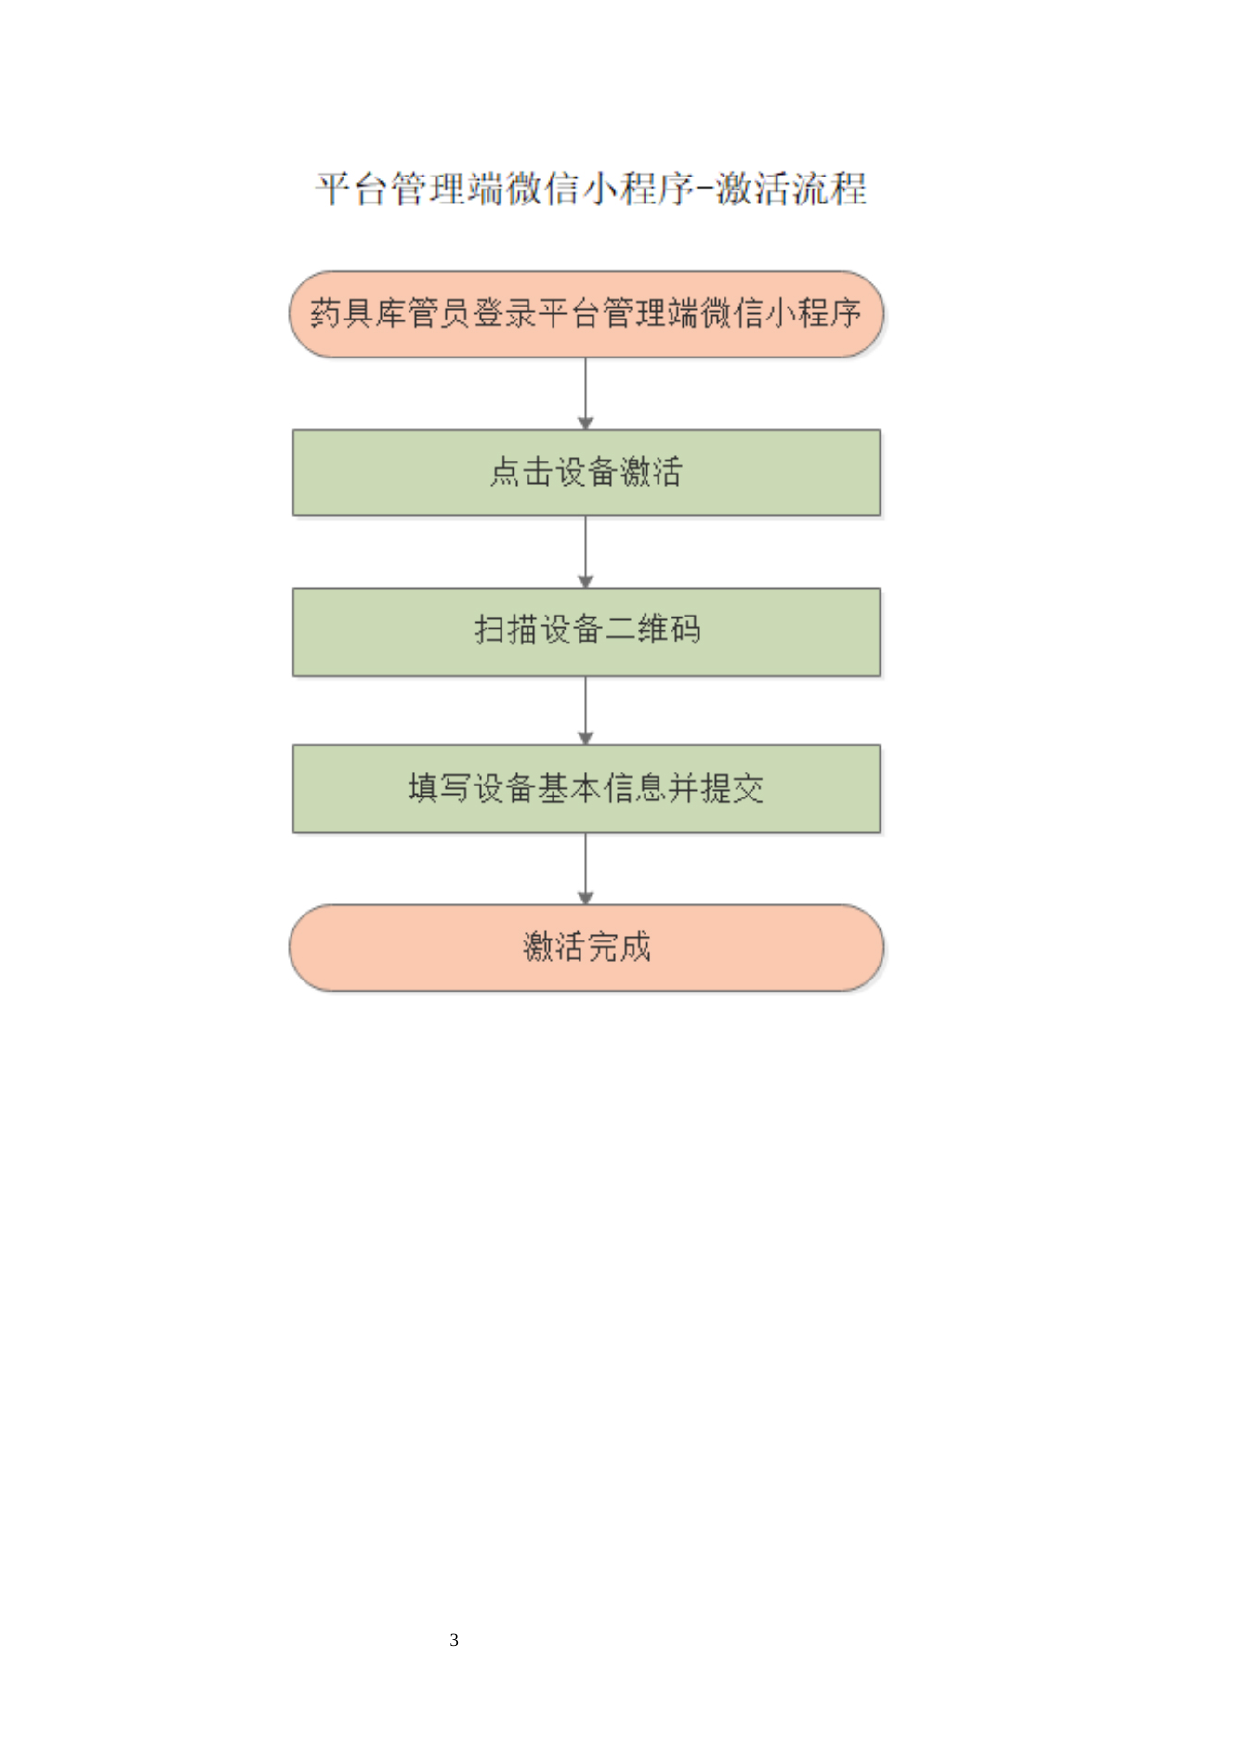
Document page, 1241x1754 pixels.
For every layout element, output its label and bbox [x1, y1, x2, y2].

picture [265, 126, 934, 1018]
